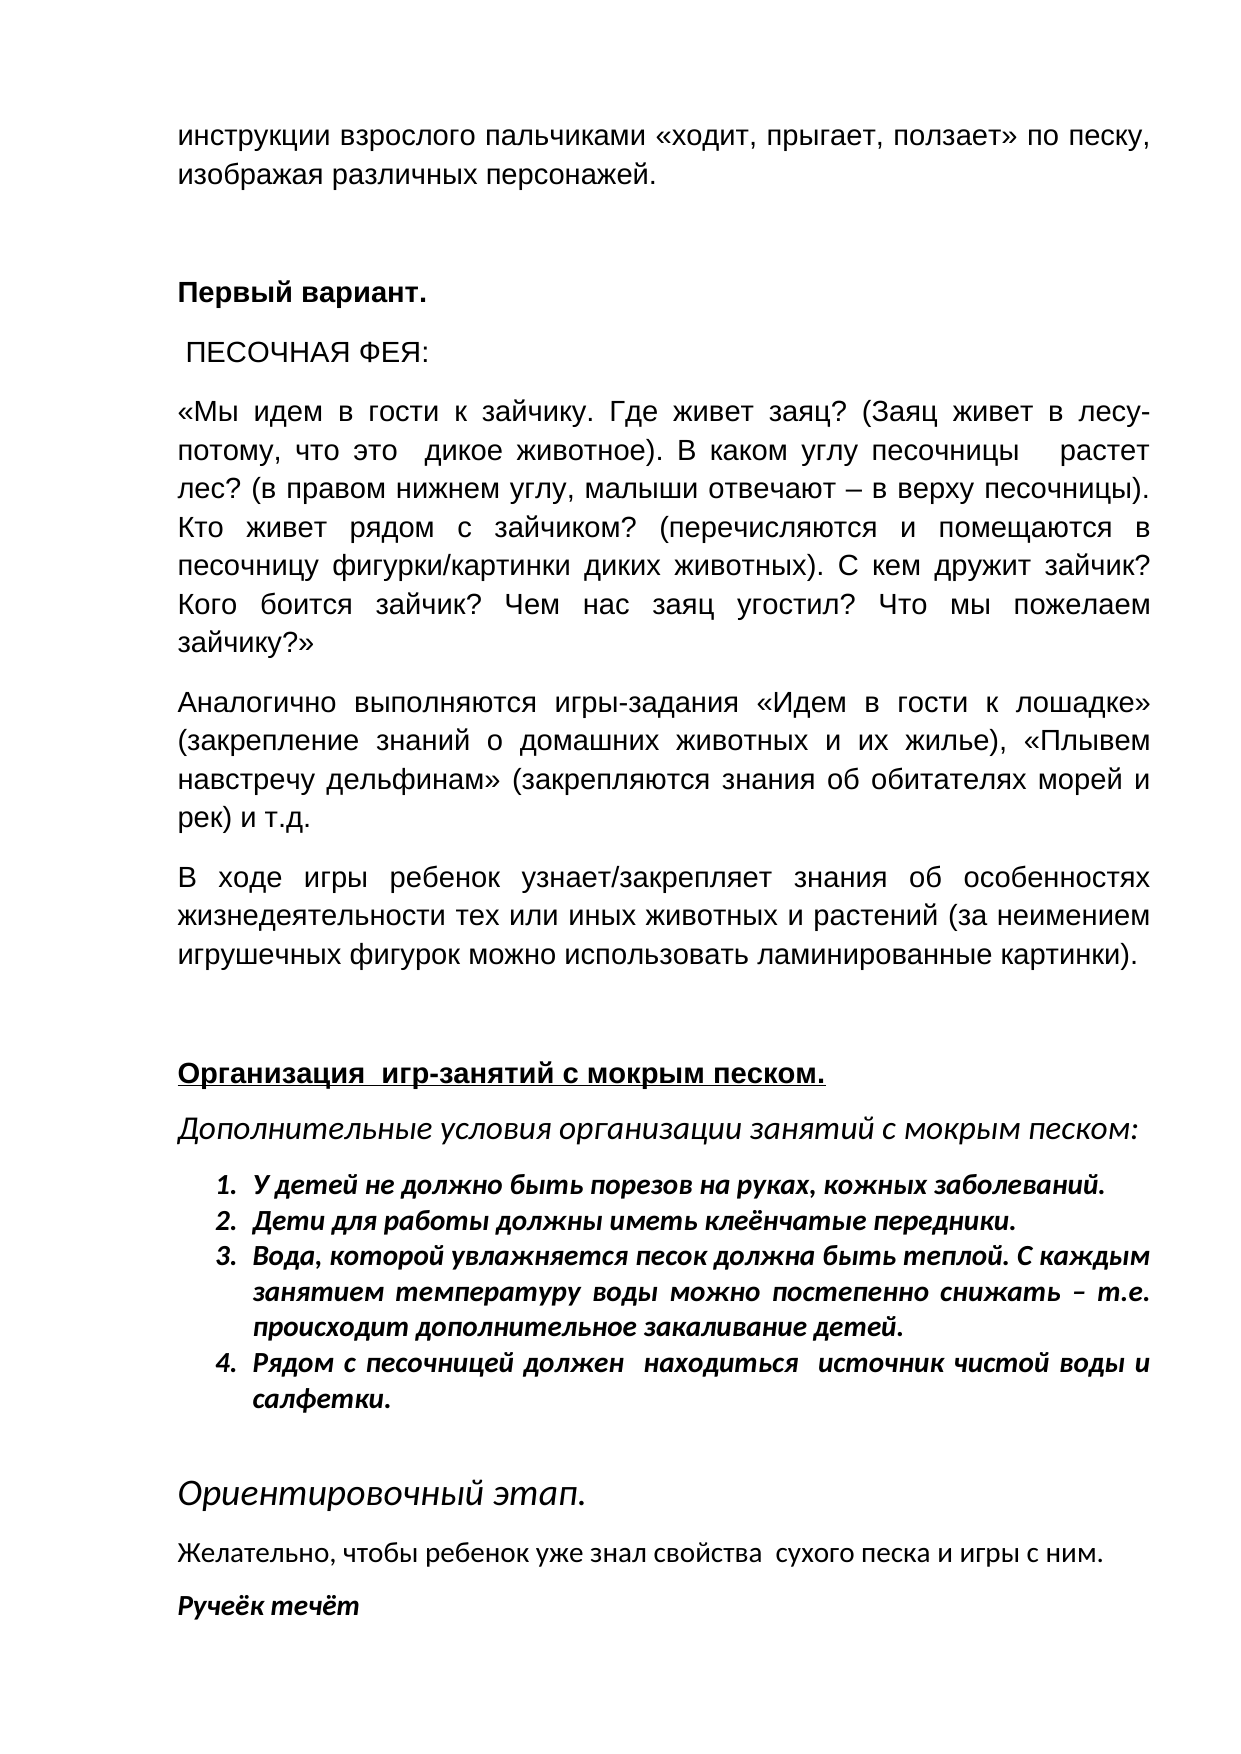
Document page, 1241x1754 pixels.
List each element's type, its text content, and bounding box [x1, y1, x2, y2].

text Желательно, чтобы ребенок уже знал свойства сухого песка и игры с ним. [177, 1534, 1152, 1569]
text Дополнительные условия организации занятий с мокрым песком: [177, 1107, 1152, 1147]
text Ориентировочный этап. [177, 1469, 1152, 1514]
list Вода, которой увлажняется песок должна быть теплой. С каждым занятием температуру воды можно постепенно снижать – т.е. происходит дополнительное закаливание детей. [215, 1237, 1152, 1344]
list Рядом с песочницей должен находиться источник чистой воды и салфетки. [215, 1344, 1152, 1415]
list Дети для работы должны иметь клеёнчатые передники. [215, 1202, 1152, 1237]
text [177, 118, 1152, 190]
text ПЕСОЧНАЯ ФЕЯ: [177, 335, 1152, 368]
text Аналогично выполняются игры-задания «Идем в гости к лошадке» (закрепление знаний о домашних животных и их жилье), «Плывем навстречу дельфинам» (закрепляются знания об обитателях морей и рек) и т.д. [177, 685, 1152, 834]
text В ходе игры ребенок узнает/закрепляет знания об особенностях жизнедеятельности тех или иных животных и растений (за неимением игрушечных фигурок можно использовать ламинированные картинки). [177, 860, 1152, 970]
text Первый вариант. [177, 275, 1152, 309]
text «Мы идем в гости к зайчику. Где живет заяц? (Заяц живет в лесу- потому, что это дикое животное). В каком углу песочницы растет лес? (в правом нижнем углу, малыши отвечают – в верху песочницы). Кто живет рядом с зайчиком? (перечисляются и помещаются в песочницу фигурки/картинки диких животных). С кем дружит зайчик? Кого боится зайчик? Чем нас заяц угостил? Что мы пожелаем зайчику?» [177, 394, 1152, 659]
text Ручеёк течёт [177, 1587, 1152, 1623]
text Организация игр-занятий с мокрым песком. [177, 1056, 1152, 1089]
list У детей не должно быть порезов на руках, кожных заболеваний. [215, 1166, 1152, 1202]
